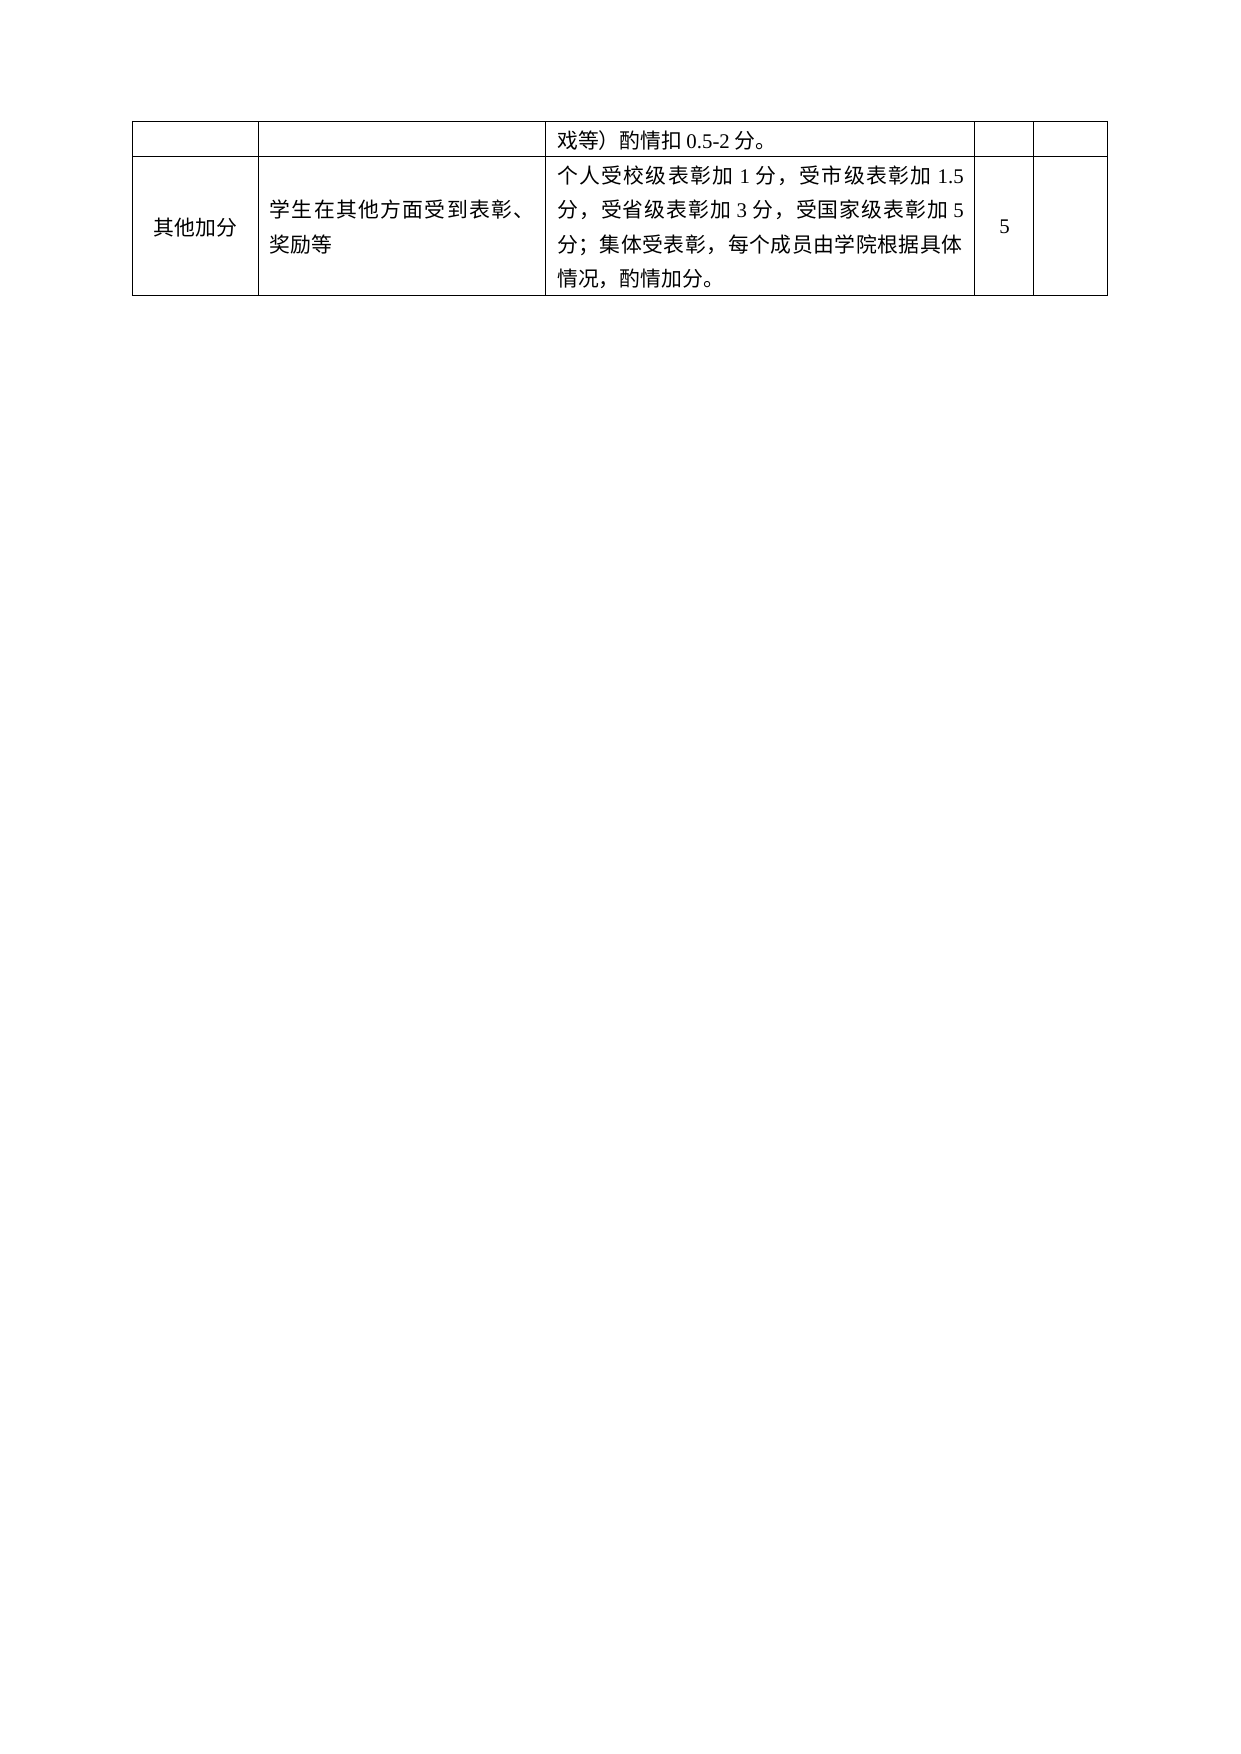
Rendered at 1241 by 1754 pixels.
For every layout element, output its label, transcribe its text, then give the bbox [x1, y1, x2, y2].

table_cell 3 [975, 122, 1033, 156]
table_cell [546, 122, 974, 156]
table_cell 个人受校级表彰加1分，受市级表彰加1.5分，受省级表彰加3分，受国家级表彰加5分；集体受表彰，每个成员由学院根据具体情况，酌情加分。 [546, 157, 974, 295]
table_cell 学生在其他方面受到表彰、奖励等 [259, 157, 545, 295]
table_cell 5 [975, 157, 1033, 295]
table_cell [1034, 157, 1107, 295]
table_cell [1034, 122, 1107, 156]
table_cell 其他加分 [133, 157, 258, 295]
